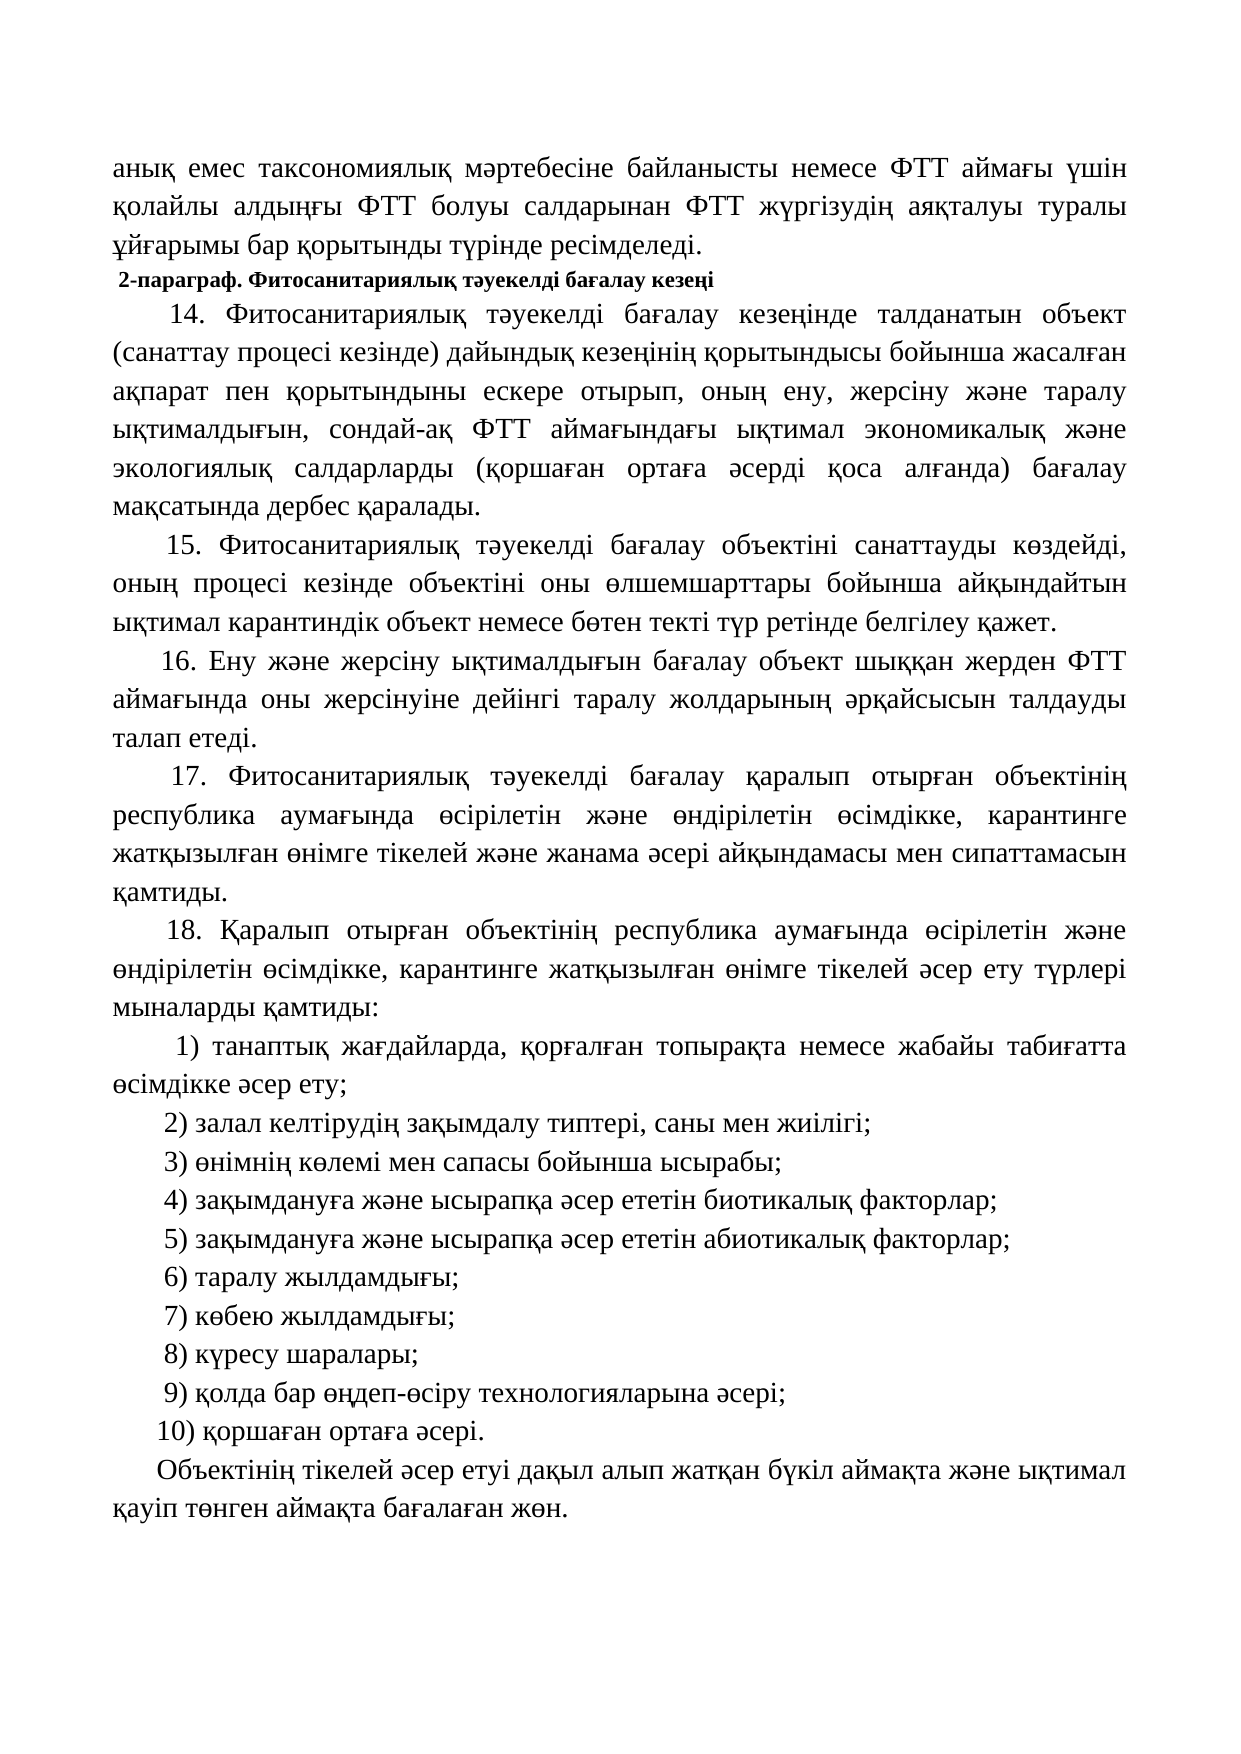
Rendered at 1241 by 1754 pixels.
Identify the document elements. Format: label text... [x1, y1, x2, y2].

text 5) зақымдануға және ысырапқа әсер ететін абиотикалық факторлар; [112, 1221, 1128, 1254]
text 7) көбею жылдамдығы; [112, 1298, 1128, 1331]
text 6) таралу жылдамдығы; [112, 1259, 1128, 1293]
text 15. Фитосанитариялық тәуекелді бағалау объектіні санаттауды көздейді, оның процесі кезінде объектіні оны өлшемшарттары бойынша айқындайтын ықтимал карантиндік объект немесе бөтен текті түр ретінде белгілеу қажет. [112, 527, 1128, 638]
text 18. Қаралып отырған объектінің республика аумағында өсірілетін және өндірілетін өсімдікке, карантинге жатқызылған өнімге тікелей әсер ету түрлері мыналарды қамтиды: [112, 912, 1128, 1023]
text 10) қоршаған ортаға әсері. [112, 1413, 1128, 1447]
text 16. Ену және жерсіну ықтималдығын бағалау объект шыққан жерден ФТТ аймағында оны жерсінуіне дейінгі таралу жолдарының әрқайсысын талдауды талап етеді. [112, 643, 1128, 753]
text 1) танаптық жағдайларда, қорғалған топырақта немесе жабайы табиғатта өсімдікке әсер ету; [112, 1028, 1128, 1100]
text 17. Фитосанитариялық тәуекелді бағалау қаралып отырған объектінің республика аумағында өсірілетін және өндірілетін өсімдікке, карантинге жатқызылған өнімге тікелей және жанама әсері айқындамасы мен сипаттамасын қамтиды. [112, 758, 1128, 907]
text 14. Фитосанитариялық тәуекелді бағалау кезеңінде талданатын объект (санаттау процесі кезінде) дайындық кезеңінің қорытындысы бойынша жасалған ақпарат пен қорытындыны ескере отырып, оның ену, жерсіну және таралу ықтималдығын, сондай-ақ ФТТ аймағындағы ықтимал экономикалық және экологиялық салдарларды (қоршаған ортаға әсерді қоса алғанда) бағалау мақсатында дербес қаралады. [112, 296, 1128, 522]
text Объектінің тікелей әсер етуі дақыл алып жатқан бүкіл аймақта және ықтимал қауіп төнген аймақта бағалаған жөн. [112, 1452, 1128, 1524]
text 8) күресу шаралары; [112, 1336, 1128, 1370]
text 4) зақымдануға және ысырапқа әсер ететін биотикалық факторлар; [112, 1182, 1128, 1216]
text 2-параграф. Фитосанитариялық тәуекелді бағалау кезеңі [112, 266, 1128, 292]
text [112, 150, 1128, 261]
text 2) залал келтірудің зақымдалу типтері, саны мен жиілігі; [112, 1105, 1128, 1139]
text 9) қолда бар өңдеп-өсіру технологияларына әсері; [112, 1375, 1128, 1408]
text 3) өнімнің көлемі мен сапасы бойынша ысырабы; [112, 1144, 1128, 1177]
